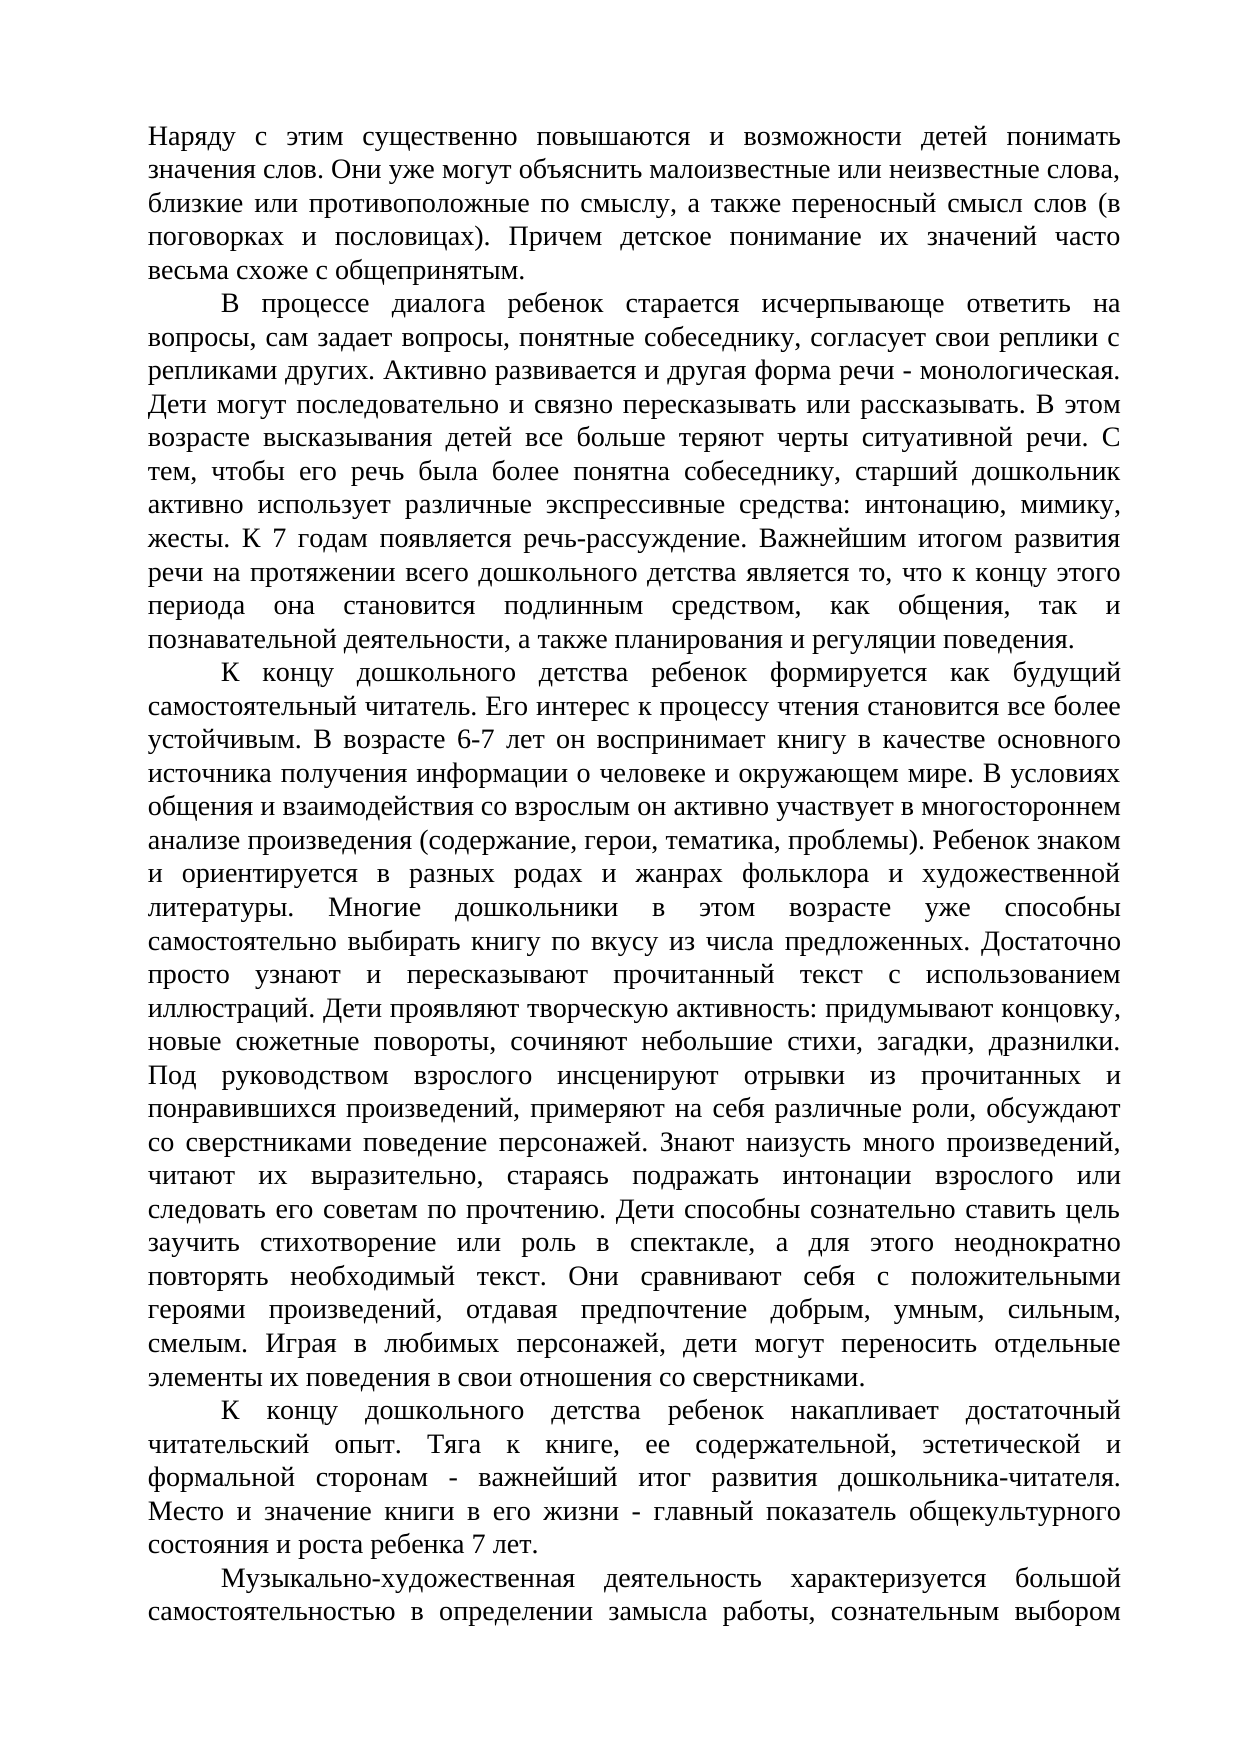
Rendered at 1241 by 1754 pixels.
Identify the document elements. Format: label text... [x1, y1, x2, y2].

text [177, 1560, 1152, 1627]
text К концу дошкольного детства ребенок накапливает достаточный читательский опыт. Тяга к книге, ее содержательной, эстетической и формальной сторонам - важнейший итог развития дошкольника-читателя. Место и значение книги в его жизни - главный показатель общекультурного состояния и роста ребенка 7 лет. [177, 1393, 1152, 1560]
text К концу дошкольного детства ребенок формируется как будущий самостоятельный читатель. Его интерес к процессу чтения становится все более устойчивым. В возрасте 6-7 лет он воспринимает книгу в качестве основного источника получения информации о человеке и окружающем мире. В условиях общения и взаимодействия со взрослым он активно участвует в многостороннем анализе произведения (содержание, герои, тематика, проблемы). Ребенок знаком и ориентируется в разных родах и жанрах фольклора и художественной литературы. Многие дошкольники в этом возрасте уже способны самостоятельно выбирать книгу по вкусу из числа предложенных. Достаточно просто узнают и пересказывают прочитанный текст с использованием иллюстраций. Дети проявляют творческую активность: придумывают концовку, новые сюжетные повороты, сочиняют небольшие стихи, загадки, дразнилки. Под руководством взрослого инсценируют отрывки из прочитанных и понравившихся произведений, примеряют на себя различные роли, обсуждают со сверстниками поведение персонажей. Знают наизусть много произведений, читают их выразительно, стараясь подражать интонации взрослого или следовать его советам по прочтению. Дети способны сознательно ставить цель заучить стихотворение или роль в спектакле, а для этого неоднократно повторять необходимый текст. Они сравнивают себя с положительными героями произведений, отдавая предпочтение добрым, умным, сильным, смелым. Играя в любимых персонажей, дети могут переносить отдельные элементы их поведения в свои отношения со сверстниками. [177, 655, 1152, 1393]
text В процессе диалога ребенок старается исчерпывающе ответить на вопросы, сам задает вопросы, понятные собеседнику, согласует свои реплики с репликами других. Активно развивается и другая форма речи - монологическая. Дети могут последовательно и связно пересказывать или рассказывать. В этом возрасте высказывания детей все больше теряют черты ситуативной речи. С тем, чтобы его речь была более понятна собеседнику, старший дошкольник активно использует различные экспрессивные средства: интонацию, мимику, жесты. К 7 годам появляется речь-рассуждение. Важнейшим итогом развития речи на протяжении всего дошкольного детства является то, что к концу этого периода она становится подлинным средством, как общения, так и познавательной деятельности, а также планирования и регуляции поведения. [177, 286, 1152, 655]
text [177, 118, 1152, 286]
